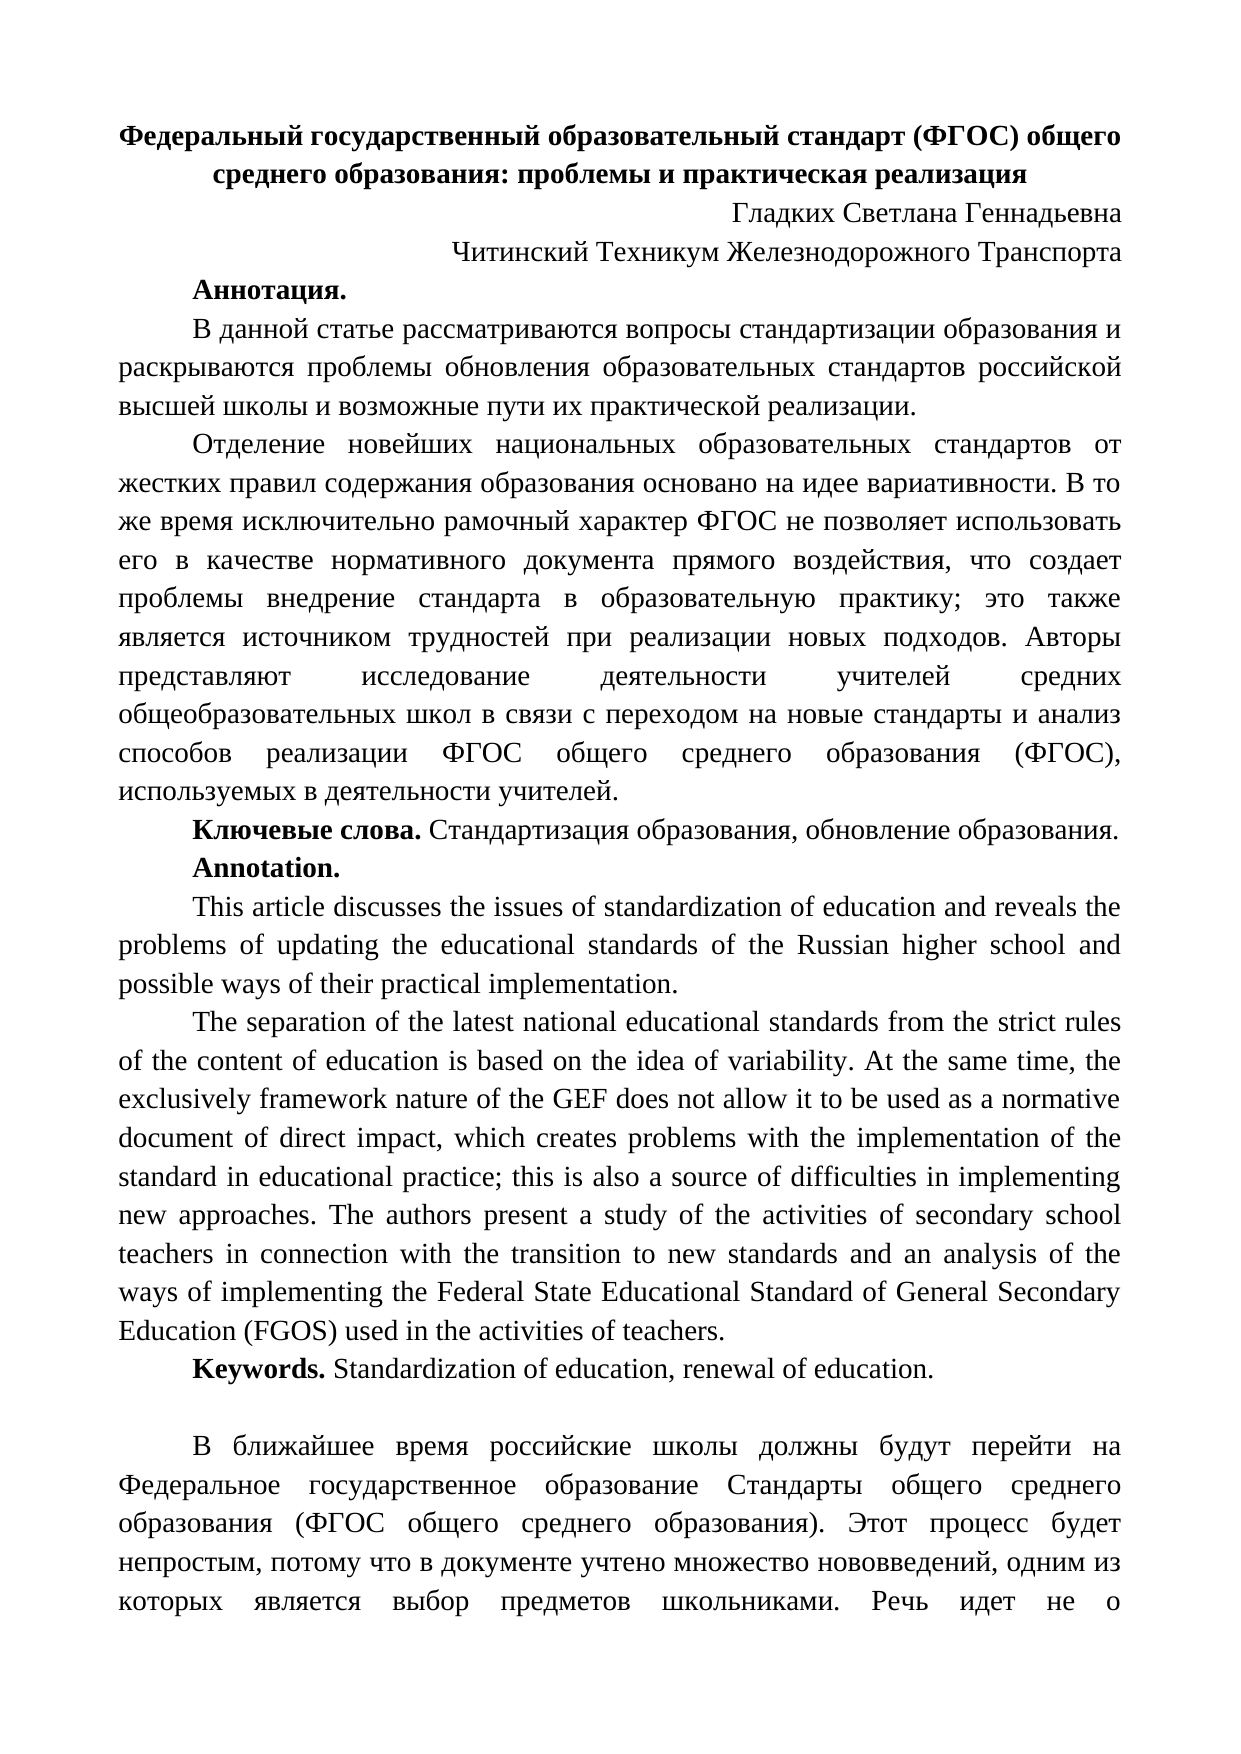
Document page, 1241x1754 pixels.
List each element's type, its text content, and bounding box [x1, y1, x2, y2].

text Keywords. Standardization of education, renewal of education. [118, 1351, 1122, 1385]
text Федеральный государственный образовательный стандарт (ФГОС) общего среднего образования: проблемы и практическая реализация [118, 118, 1122, 190]
text Гладких Светлана Геннадьевна [118, 195, 1122, 229]
text Отделение новейших национальных образовательных стандартов от жестких правил содержания образования основано на идее вариативности. В то же время исключительно рамочный характер ФГОС не позволяет использовать его в качестве нормативного документа прямого воздействия, что создает проблемы внедрение стандарта в образовательную практику; это также является источником трудностей при реализации новых подходов. Авторы представляют исследование деятельности учителей средних общеобразовательных школ в связи с переходом на новые стандарты и анализ способов реализации ФГОС общего среднего образования (ФГОС), используемых в деятельности учителей. [118, 426, 1122, 807]
text The separation of the latest national educational standards from the strict rules of the content of education is based on the idea of variability. At the same time, the exclusively framework nature of the GEF does not allow it to be used as a normative document of direct impact, which creates problems with the implementation of the standard in educational practice; this is also a source of difficulties in implementing new approaches. The authors present a study of the activities of secondary school teachers in connection with the transition to new standards and an analysis of the ways of implementing the Federal State Educational Standard of General Secondary Education (FGOS) used in the activities of teachers. [118, 1004, 1122, 1346]
text Читинский Техникум Железнодорожного Транспорта [118, 234, 1122, 267]
text Аннотация. [118, 272, 1122, 306]
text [118, 1428, 1122, 1616]
text Ключевые слова. Стандартизация образования, обновление образования. [118, 812, 1122, 845]
text В данной статье рассматриваются вопросы стандартизации образования и раскрываются проблемы обновления образовательных стандартов российской высшей школы и возможные пути их практической реализации. [118, 311, 1122, 421]
text This article discusses the issues of standardization of education and reveals the problems of updating the educational standards of the Russian higher school and possible ways of their practical implementation. [118, 889, 1122, 999]
text Annotation. [118, 850, 1122, 884]
